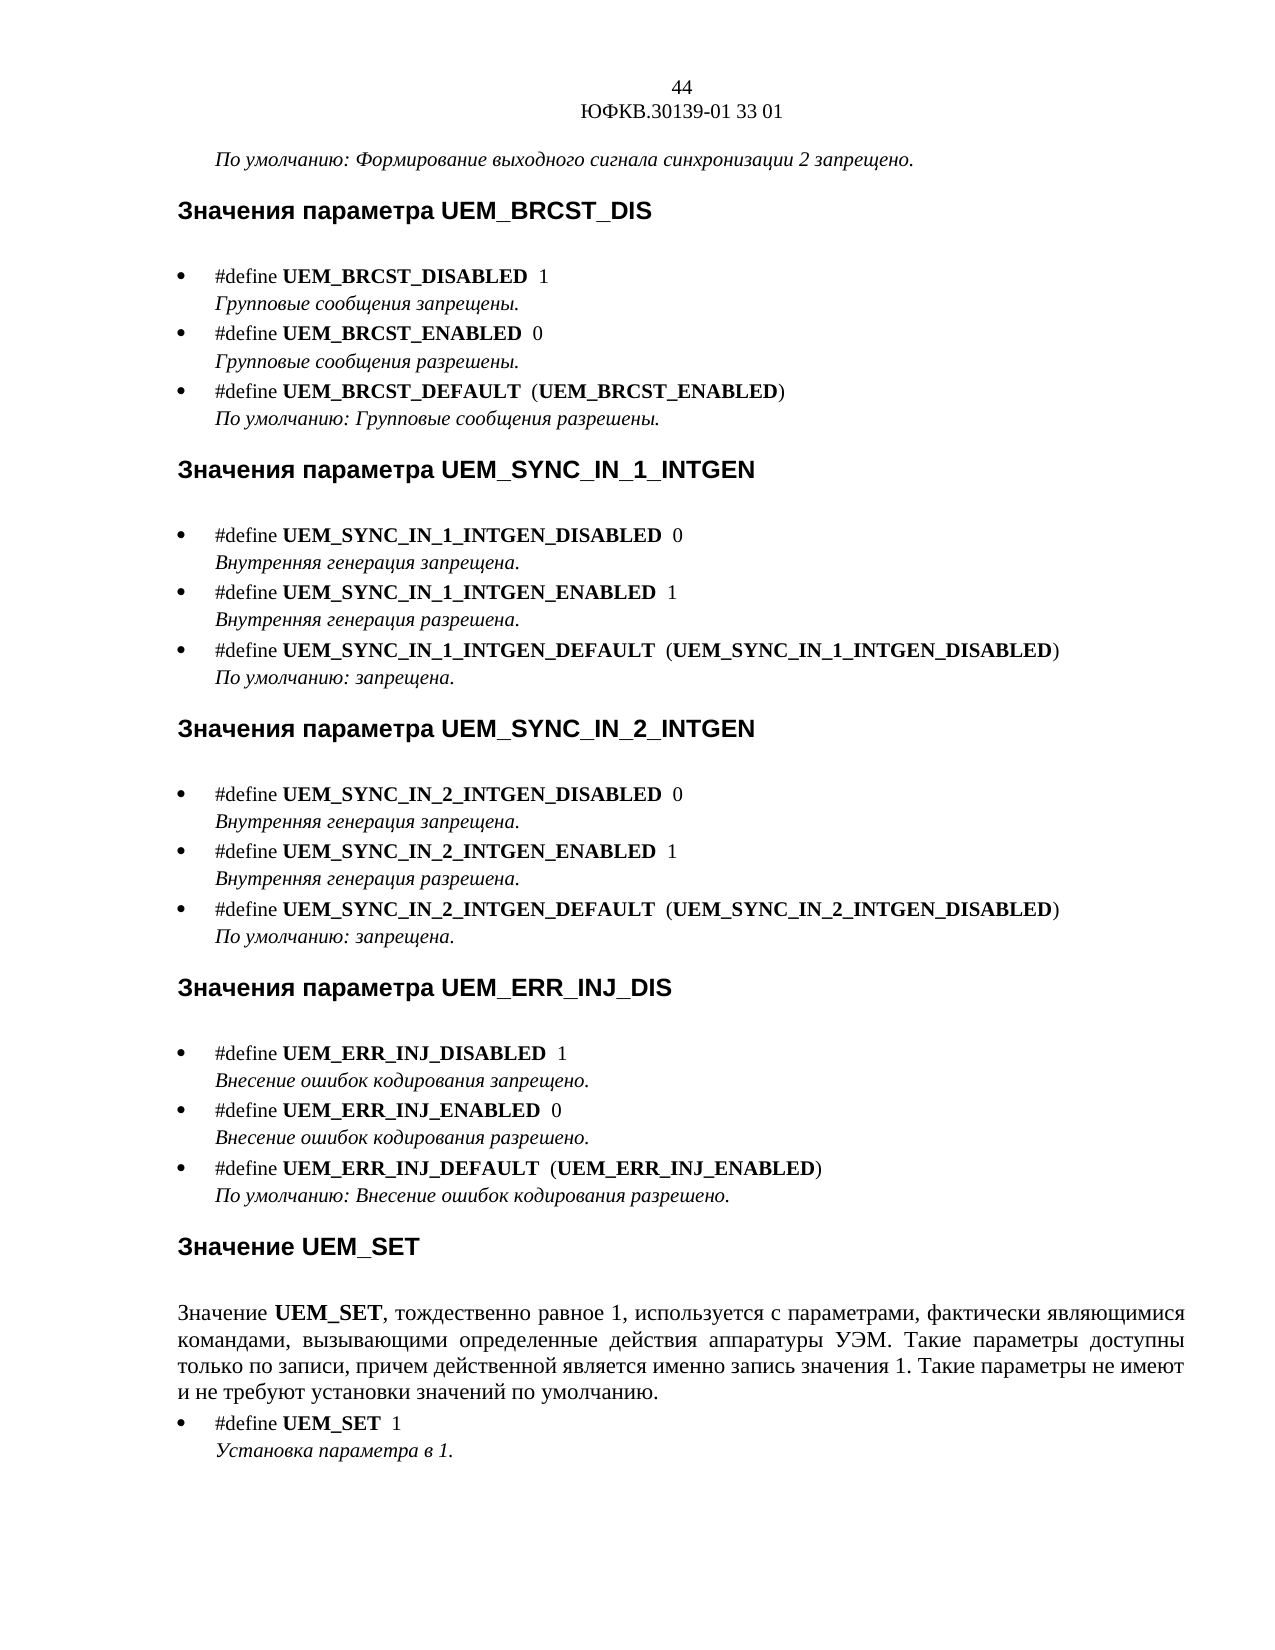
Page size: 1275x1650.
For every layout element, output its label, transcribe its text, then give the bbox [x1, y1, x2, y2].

list По умолчанию: Внесение ошибок кодирования разрешено. [215, 1183, 1186, 1207]
list Внутренняя генерация запрещена. [215, 550, 1186, 574]
list По умолчанию: Формирование выходного сигнала синхронизации 2 запрещено. [215, 147, 1186, 171]
list #define UEM_SYNC_IN_2_INTGEN_DEFAULT (UEM_SYNC_IN_2_INTGEN_DISABLED) [177, 897, 1186, 921]
subtitle Значения параметра UEM_BRCST_DIS [177, 196, 1186, 225]
list #define UEM_SYNC_IN_2_INTGEN_ENABLED 1 [177, 839, 1186, 863]
list Внутренняя генерация разрешена. [215, 607, 1186, 631]
subtitle Значение UEM_SET [177, 1232, 1186, 1260]
list По умолчанию: запрещена. [215, 665, 1186, 689]
list Внутренняя генерация разрешена. [215, 866, 1186, 890]
list #define UEM_ERR_INJ_DISABLED 1 [177, 1040, 1186, 1064]
list По умолчанию: запрещена. [215, 924, 1186, 948]
text Значение UEM_SET, тождественно равное 1, используется с параметрами, фактически являющимися командами, вызывающими определенные действия аппаратуры УЭМ. Такие параметры доступны только по записи, причем действенной является именно запись значения 1. Такие параметры не имеют и не требуют установки значений по умолчанию. [177, 1299, 1186, 1405]
subtitle Значения параметра UEM_ERR_INJ_DIS [177, 973, 1186, 1002]
list #define UEM_SET 1 [177, 1411, 1186, 1435]
subtitle Значения параметра UEM_SYNC_IN_2_INTGEN [177, 714, 1186, 743]
list #define UEM_BRCST_DEFAULT (UEM_BRCST_ENABLED) [177, 379, 1186, 403]
list #define UEM_SYNC_IN_1_INTGEN_DISABLED 0 [177, 523, 1186, 547]
list #define UEM_SYNC_IN_1_INTGEN_ENABLED 1 [177, 580, 1186, 604]
list #define UEM_SYNC_IN_1_INTGEN_DEFAULT (UEM_SYNC_IN_1_INTGEN_DISABLED) [177, 638, 1186, 662]
list #define UEM_ERR_INJ_DEFAULT (UEM_ERR_INJ_ENABLED) [177, 1155, 1186, 1179]
list Внесение ошибок кодирования запрещено. [215, 1068, 1186, 1092]
list По умолчанию: Групповые сообщения разрешены. [215, 406, 1186, 430]
list Групповые сообщения разрешены. [215, 348, 1186, 373]
list #define UEM_SYNC_IN_2_INTGEN_DISABLED 0 [177, 782, 1186, 806]
list Внутренняя генерация запрещена. [215, 809, 1186, 833]
list #define UEM_ERR_INJ_ENABLED 0 [177, 1098, 1186, 1122]
list #define UEM_BRCST_ENABLED 0 [177, 321, 1186, 345]
subtitle Значения параметра UEM_SYNC_IN_1_INTGEN [177, 455, 1186, 484]
list Установка параметра в 1. [215, 1438, 1186, 1462]
list Внесение ошибок кодирования разрешено. [215, 1125, 1186, 1149]
list #define UEM_BRCST_DISABLED 1 [177, 264, 1186, 288]
list Групповые сообщения запрещены. [215, 291, 1186, 315]
